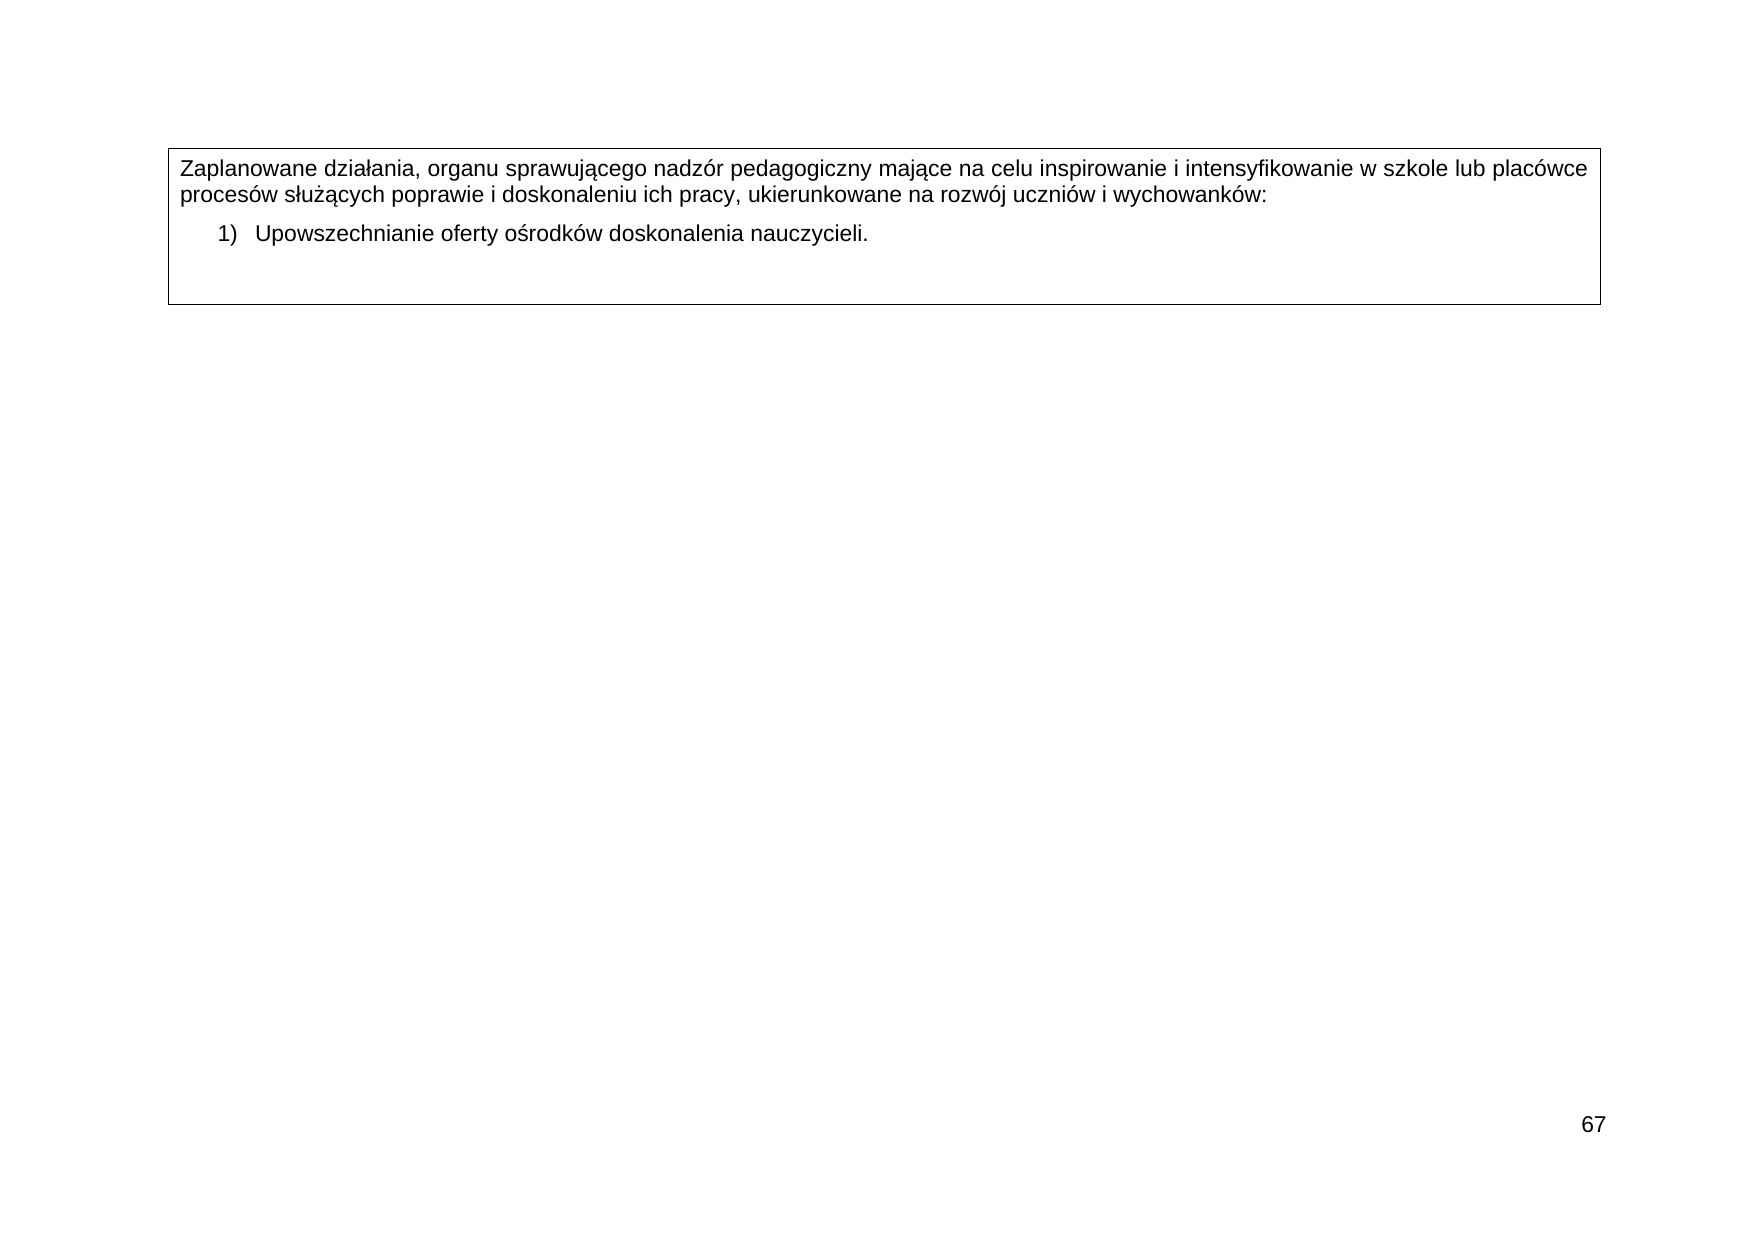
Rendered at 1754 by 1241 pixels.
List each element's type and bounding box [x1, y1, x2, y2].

table_cell [169, 149, 1600, 303]
